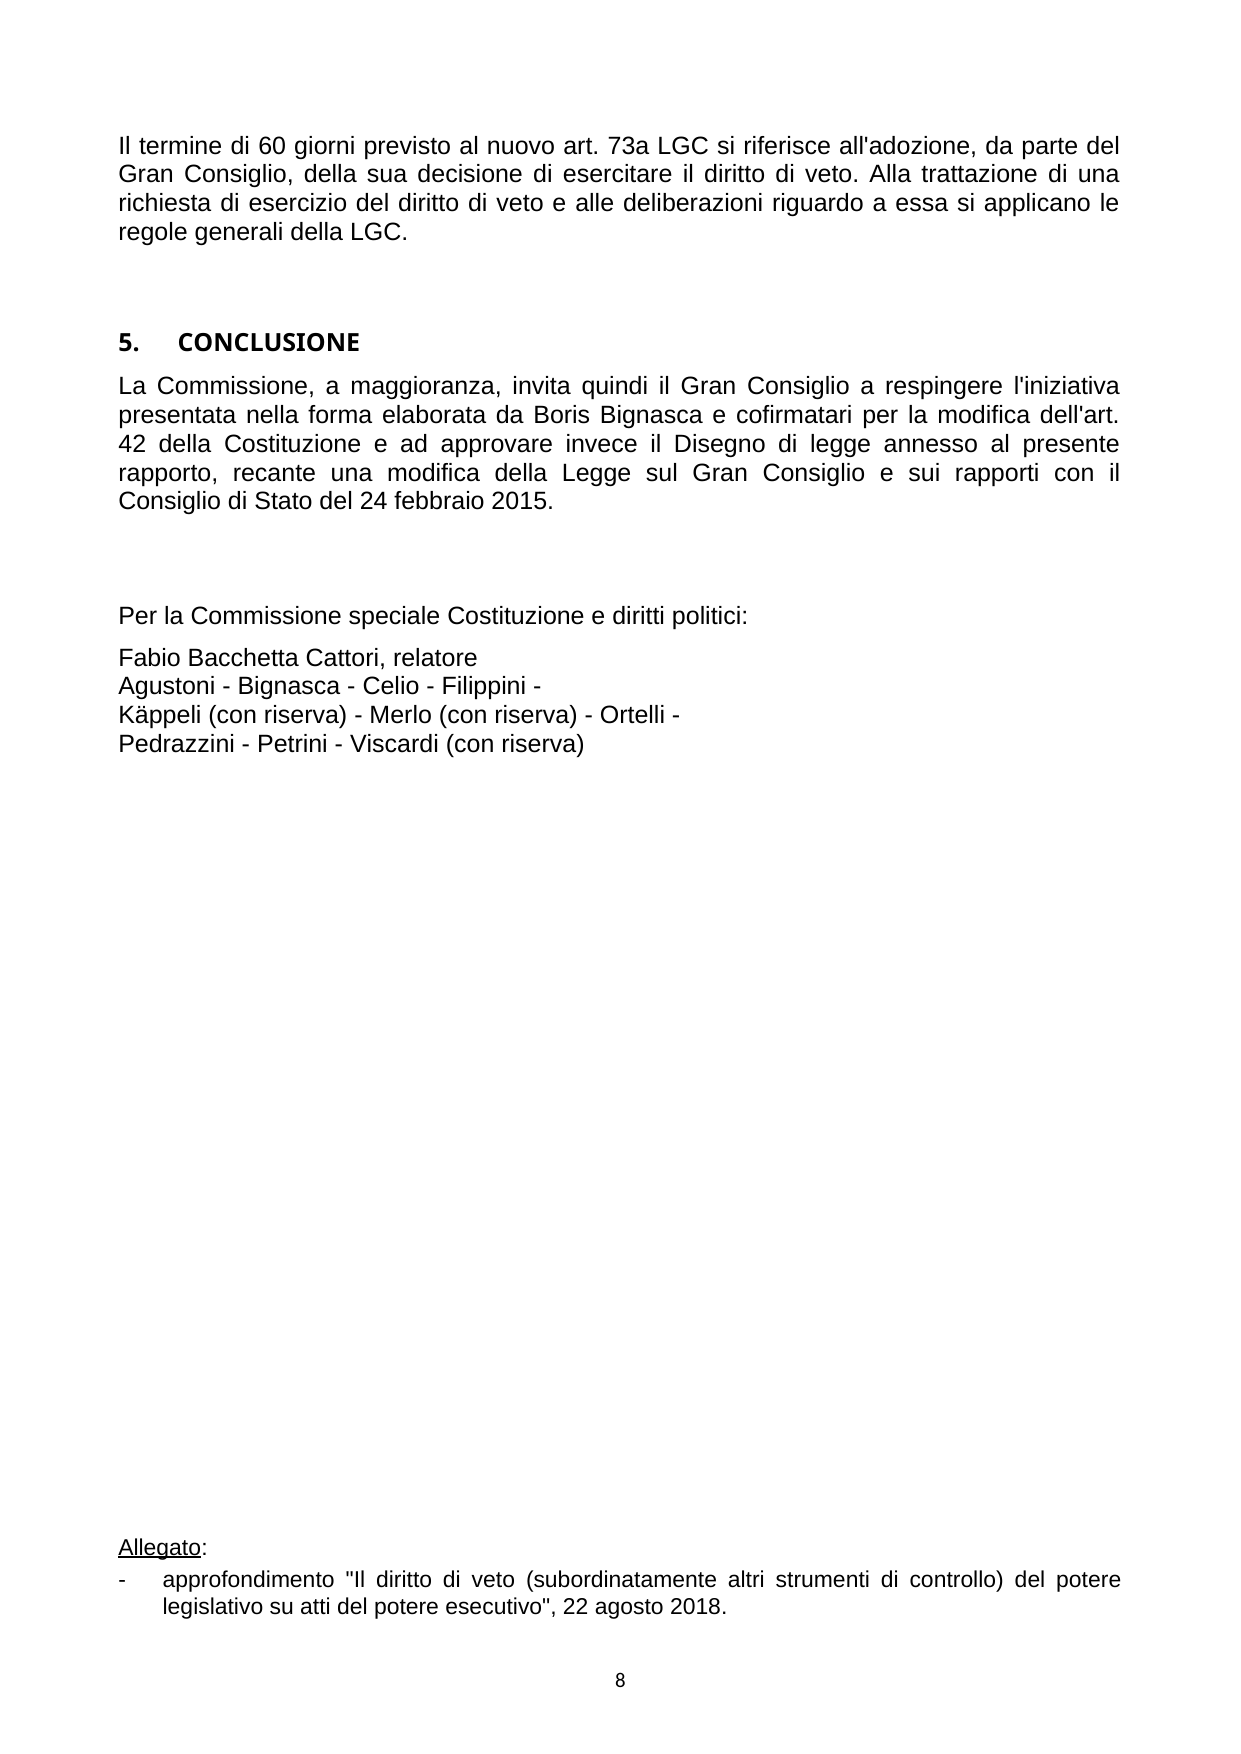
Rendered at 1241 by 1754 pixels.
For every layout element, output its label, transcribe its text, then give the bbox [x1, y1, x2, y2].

subtitle 5. CONCLUSIONE [118, 325, 1122, 359]
text Agustoni - Bignasca - Celio - Filippini - [118, 671, 1122, 700]
text - approfondimento "Il diritto di veto (subordinatamente altri strumenti di controllo) del potere legislativo su atti del potere esecutivo", 22 agosto 2018. [118, 1566, 1122, 1619]
text Allegato: [118, 1534, 1122, 1560]
text La Commissione, a maggioranza, invita quindi il Gran Consiglio a respingere l'iniziativa presentata nella forma elaborata da Boris Bignasca e cofirmatari per la modifica dell'art. 42 della Costituzione e ad approvare invece il Disegno di legge annesso al presente rapporto, recante una modifica della Legge sul Gran Consiglio e sui rapporti con il Consiglio di Stato del 24 febbraio 2015. [118, 371, 1122, 515]
text Fabio Bacchetta Cattori, relatore [118, 642, 1122, 671]
text Il termine di 60 giorni previsto al nuovo art. 73a LGC si riferisce all'adozione, da parte del Gran Consiglio, della sua decisione di esercitare il diritto di veto. Alla trattazione di una richiesta di esercizio del diritto di veto e alle deliberazioni riguardo a essa si applicano le regole generali della LGC. [118, 131, 1122, 246]
text Per la Commissione speciale Costituzione e diritti politici: [118, 601, 1122, 630]
text Pedrazzini - Petrini - Viscardi (con riserva) [118, 729, 1122, 757]
text Käppeli (con riserva) - Merlo (con riserva) - Ortelli - [118, 700, 1122, 729]
